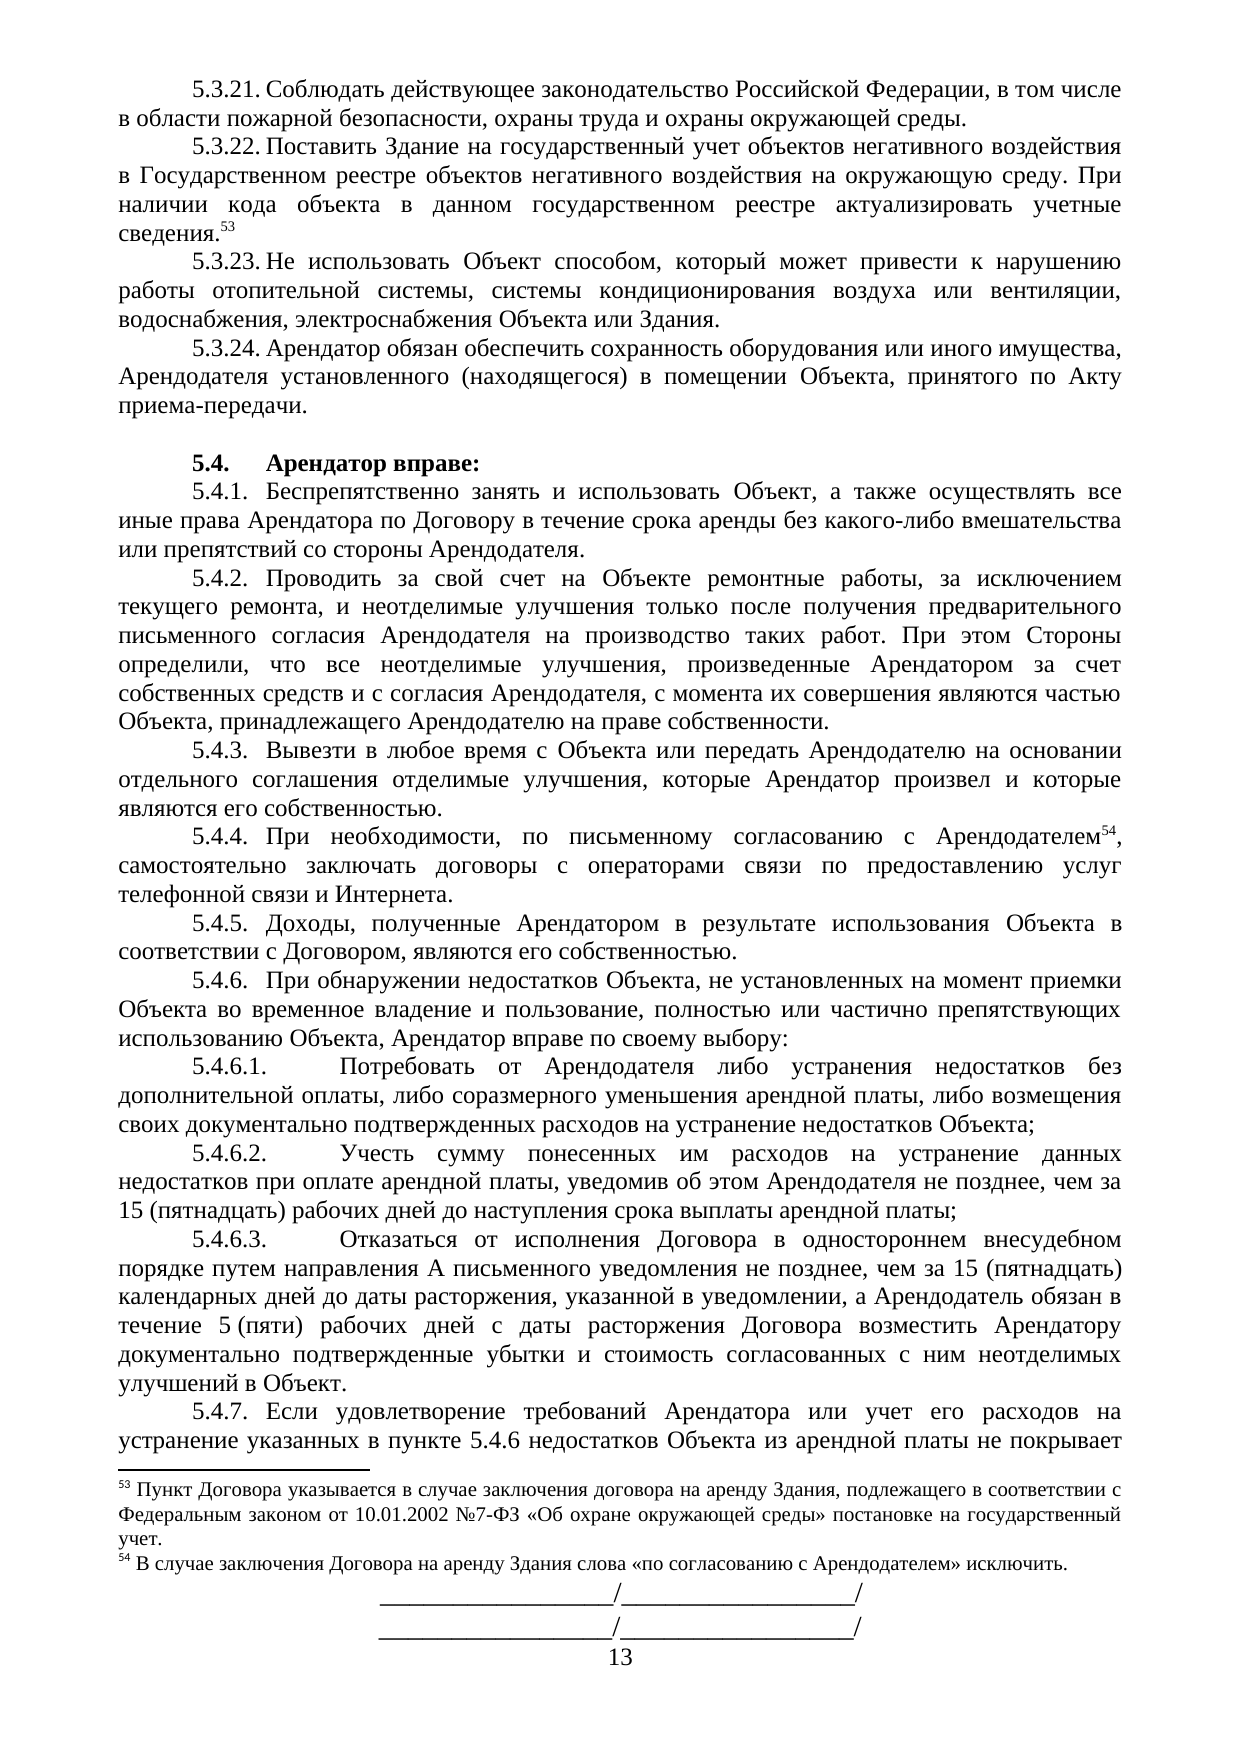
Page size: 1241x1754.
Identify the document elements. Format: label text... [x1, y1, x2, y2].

list Соблюдать действующее законодательство Российской Федерации, в том числе в области пожарной безопасности, охраны труда и охраны окружающей среды. [118, 74, 1122, 131]
list При обнаружении недостатков Объекта, не установленных на момент приемки Объекта во временное владение и пользование, полностью или частично препятствующих использованию Объекта, Арендатор вправе по своему выбору: [118, 965, 1122, 1051]
list При необходимости, по письменному согласованию с Арендодателем, самостоятельно заключать договоры с операторами связи по предоставлению услуг телефонной связи и Интернета. [118, 821, 1122, 908]
list Вывезти в любое время с Объекта или передать Арендодателю на основании отдельного соглашения отделимые улучшения, которые Арендатор произвел и которые являются его собственностью. [118, 735, 1122, 821]
list Не использовать Объект способом, который может привести к нарушению работы отопительной системы, системы кондиционирования воздуха или вентиляции, водоснабжения, электроснабжения Объекта или Здания. [118, 246, 1122, 333]
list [118, 1396, 1122, 1454]
list Отказаться от исполнения Договора в одностороннем внесудебном порядке путем направления А письменного уведомления не позднее, чем за 15 (пятнадцать) календарных дней до даты расторжения, указанной в уведомлении, а Арендодатель обязан в течение 5 (пяти) рабочих дней с даты расторжения Договора возместить Арендатору документально подтвержденные убытки и стоимость согласованных с ним неотделимых улучшений в Объект. [118, 1224, 1122, 1396]
list Потребовать от Арендодателя либо устранения недостатков без дополнительной оплаты, либо соразмерного уменьшения арендной платы, либо возмещения своих документально подтвержденных расходов на устранение недостатков Объекта; [118, 1051, 1122, 1138]
list Учесть сумму понесенных им расходов на устранение данных недостатков при оплате арендной платы, уведомив об этом Арендодателя не позднее, чем за 15 (пятнадцать) рабочих дней до наступления срока выплаты арендной платы; [118, 1138, 1122, 1224]
list Беспрепятственно занять и использовать Объект, а также осуществлять все иные права Арендатора по Договору в течение срока аренды без какого-либо вмешательства или препятствий со стороны Арендодателя. [118, 476, 1122, 563]
list Поставить Здание на государственный учет объектов негативного воздействия в Государственном реестре объектов негативного воздействия на окружающую среду. При наличии кода объекта в данном государственном реестре актуализировать учетные сведения. [118, 131, 1122, 246]
list Проводить за свой счет на Объекте ремонтные работы, за исключением текущего ремонта, и неотделимые улучшения только после получения предварительного письменного согласия Арендодателя на производство таких работ. При этом Стороны определили, что все неотделимые улучшения, произведенные Арендатором за счет собственных средств и с согласия Арендодателя, с момента их совершения являются частью Объекта, принадлежащего Арендодателю на праве собственности. [118, 563, 1122, 735]
list Доходы, полученные Арендатором в результате использования Объекта в соответствии с Договором, являются его собственностью. [118, 908, 1122, 965]
list Арендатор обязан обеспечить сохранность оборудования или иного имущества, Арендодателя установленного (находящегося) в помещении Объекта, принятого по Акту приема-передачи. [118, 333, 1122, 419]
list Арендатор вправе: [118, 448, 1122, 476]
